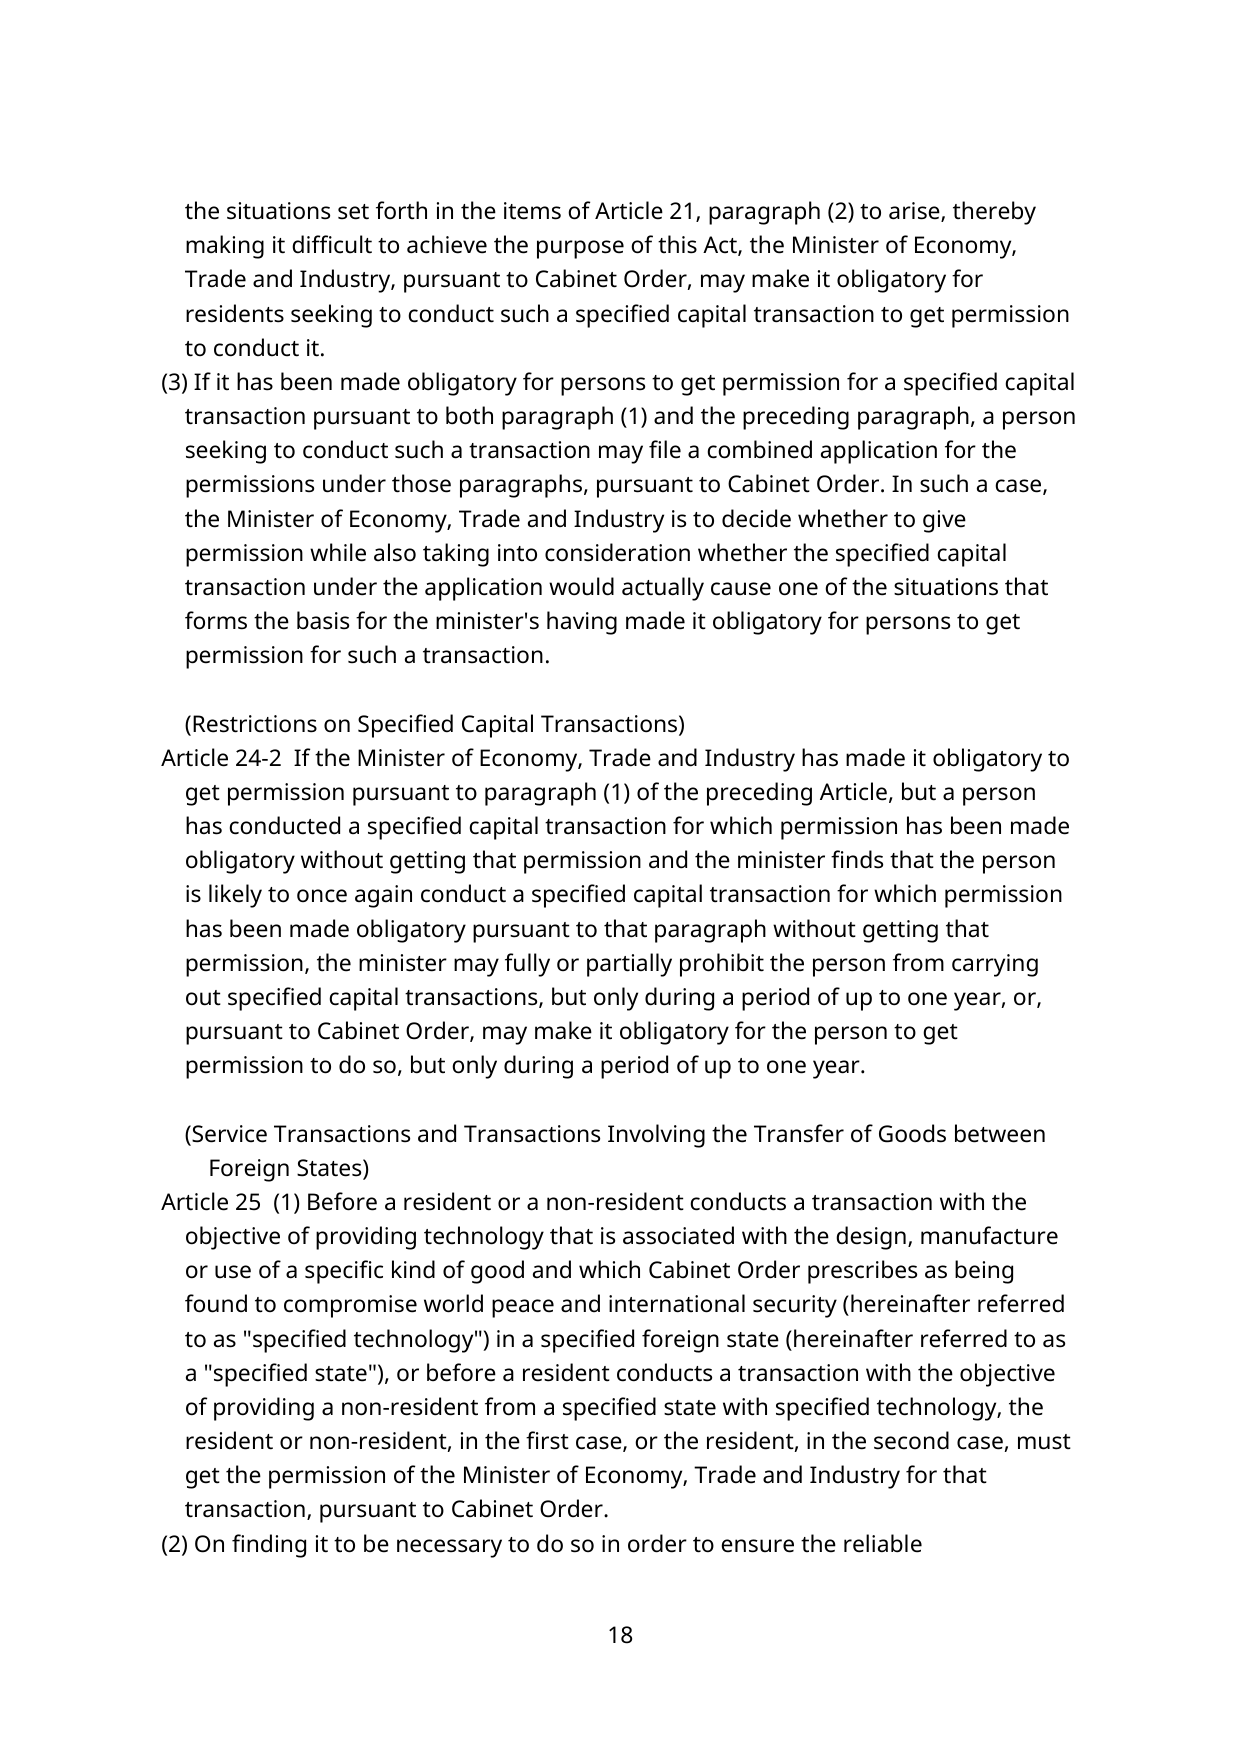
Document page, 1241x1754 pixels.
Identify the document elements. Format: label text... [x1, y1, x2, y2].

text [161, 1526, 1079, 1560]
text Article 25 (1) Before a resident or a non-resident conducts a transaction with the objective of providing technology that is associated with the design, manufacture or use of a specific kind of good and which Cabinet Order prescribes as being found to compromise world peace and international security (hereinafter referred to as "specified technology") in a specified foreign state (hereinafter referred to as a "specified state"), or before a resident conducts a transaction with the objective of providing a non-resident from a specified state with specified technology, the resident or non-resident, in the first case, or the resident, in the second case, must get the permission of the Minister of Economy, Trade and Industry for that transaction, pursuant to Cabinet Order. [161, 1184, 1079, 1526]
text (Restrictions on Specified Capital Transactions) [184, 706, 1079, 740]
text Article 24-2 If the Minister of Economy, Trade and Industry has made it obligatory to get permission pursuant to paragraph (1) of the preceding Article, but a person has conducted a specified capital transaction for which permission has been made obligatory without getting that permission and the minister finds that the person is likely to once again conduct a specified capital transaction for which permission has been made obligatory pursuant to that paragraph without getting that permission, the minister may fully or partially prohibit the person from carrying out specified capital transactions, but only during a period of up to one year, or, pursuant to Cabinet Order, may make it obligatory for the person to get permission to do so, but only during a period of up to one year. [161, 740, 1079, 1082]
text (3) If it has been made obligatory for persons to get permission for a specified capital transaction pursuant to both paragraph (1) and the preceding paragraph, a person seeking to conduct such a transaction may file a combined application for the permissions under those paragraphs, pursuant to Cabinet Order. In such a case, the Minister of Economy, Trade and Industry is to decide whether to give permission while also taking into consideration whether the specified capital transaction under the application would actually cause one of the situations that forms the basis for the minister's having made it obligatory for persons to get permission for such a transaction. [161, 364, 1079, 672]
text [161, 194, 1079, 364]
text (Service Transactions and Transactions Involving the Transfer of Goods between Foreign States) [184, 1116, 1079, 1184]
